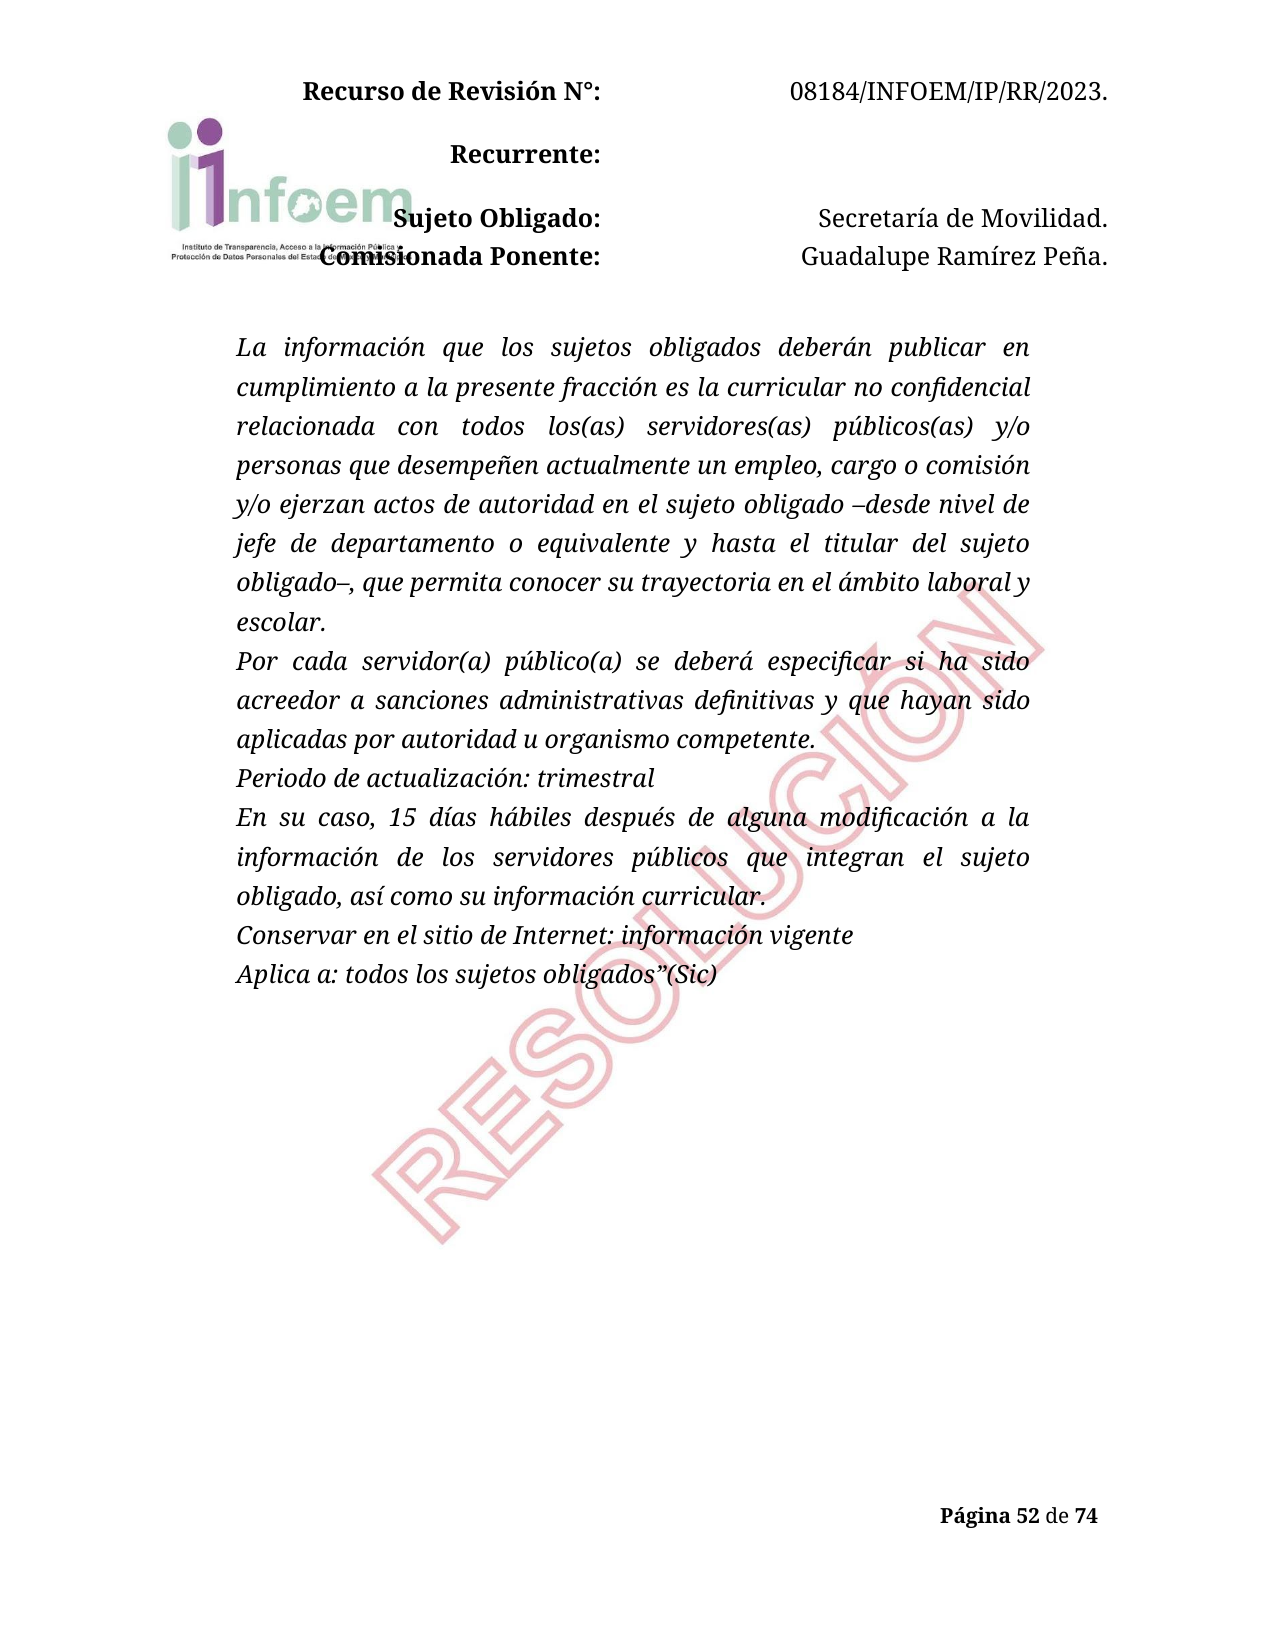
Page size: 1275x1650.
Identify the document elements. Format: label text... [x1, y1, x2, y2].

text Por cada servidor(a) público(a) se deberá especificar si ha sido acreedor a sanciones administrativas definitivas y que hayan sido aplicadas por autoridad u organismo competente. [236, 643, 1034, 756]
text En su caso, 15 días hábiles después de alguna modificación a la información de los servidores públicos que integran el sujeto obligado, así como su información curricular. [236, 800, 1034, 912]
text Aplica a: todos los sujetos obligados”(Sic) [236, 957, 1034, 991]
text Conservar en el sitio de Internet: información vigente [236, 918, 1034, 952]
text Periodo de actualización: trimestral [236, 761, 1034, 795]
text La información que los sujetos obligados deberán publicar en cumplimiento a la presente fracción es la curricular no confidencial relacionada con todos los(as) servidores(as) públicos(as) y/o personas que desempeñen actualmente un empleo, cargo o comisión y/o ejerzan actos de autoridad en el sujeto obligado –desde nivel de jefe de departamento o equivalente y hasta el titular del sujeto obligado–, que permita conocer su trayectoria en el ámbito laboral y escolar. [236, 330, 1034, 638]
picture [46, 57, 1275, 1650]
